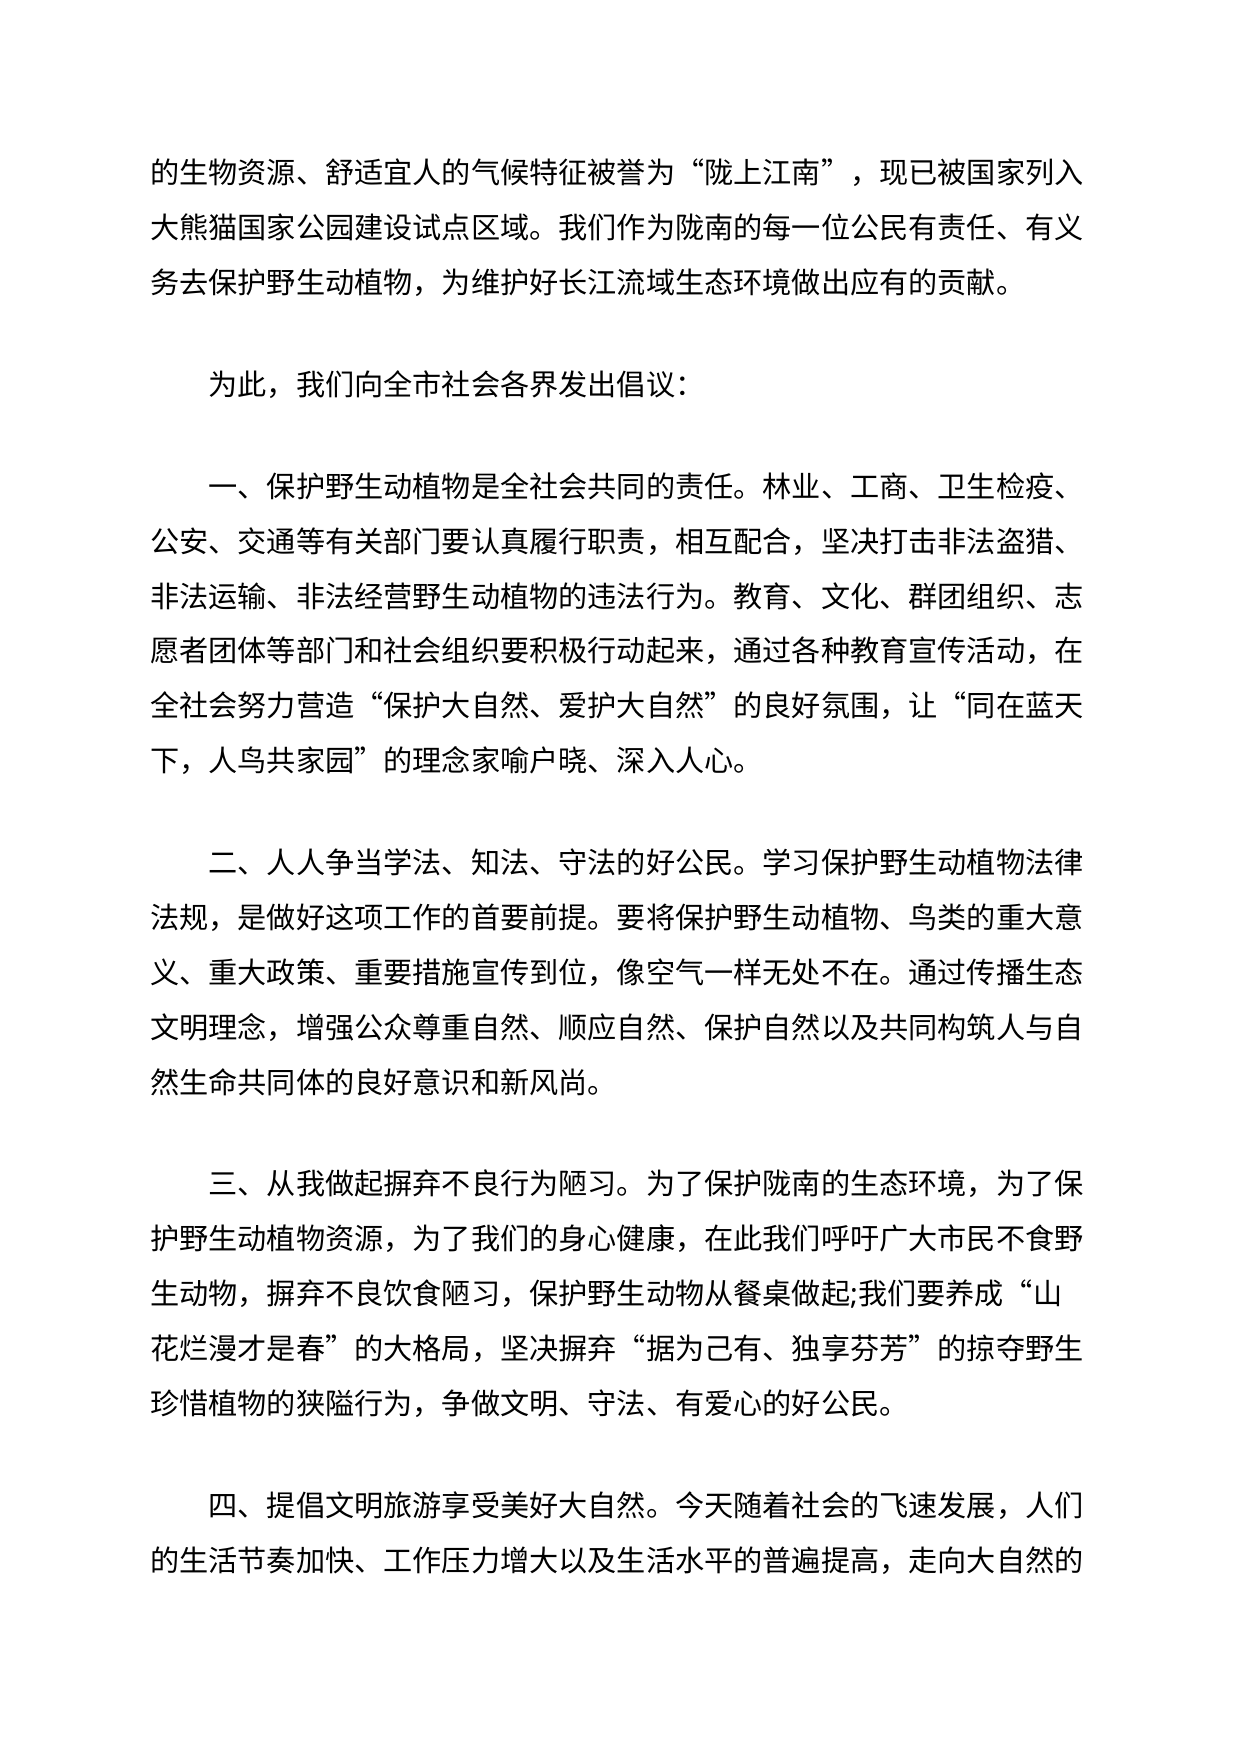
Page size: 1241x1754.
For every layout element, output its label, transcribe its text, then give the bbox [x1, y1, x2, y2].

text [150, 150, 1090, 302]
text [150, 1482, 1090, 1579]
text 三、从我做起摒弃不良行为陋习。为了保护陇南的生态环境，为了保护野生动植物资源，为了我们的身心健康，在此我们呼吁广大市民不食野生动物，摒弃不良饮食陋习，保护野生动物从餐桌做起;我们要养成“山花烂漫才是春”的大格局，坚决摒弃“据为己有、独享芬芳”的掠夺野生珍惜植物的狭隘行为，争做文明、守法、有爱心的好公民。 [150, 1161, 1090, 1423]
text 为此，我们向全市社会各界发出倡议： [150, 362, 1090, 404]
text 二、人人争当学法、知法、守法的好公民。学习保护野生动植物法律法规，是做好这项工作的首要前提。要将保护野生动植物、鸟类的重大意义、重大政策、重要措施宣传到位，像空气一样无处不在。通过传播生态文明理念，增强公众尊重自然、顺应自然、保护自然以及共同构筑人与自然生命共同体的良好意识和新风尚。 [150, 839, 1090, 1101]
text 一、保护野生动植物是全社会共同的责任。林业、工商、卫生检疫、公安、交通等有关部门要认真履行职责，相互配合，坚决打击非法盗猎、非法运输、非法经营野生动植物的违法行为。教育、文化、群团组织、志愿者团体等部门和社会组织要积极行动起来，通过各种教育宣传活动，在全社会努力营造“保护大自然、爱护大自然”的良好氛围，让“同在蓝天下，人鸟共家园”的理念家喻户晓、深入人心。 [150, 463, 1090, 780]
